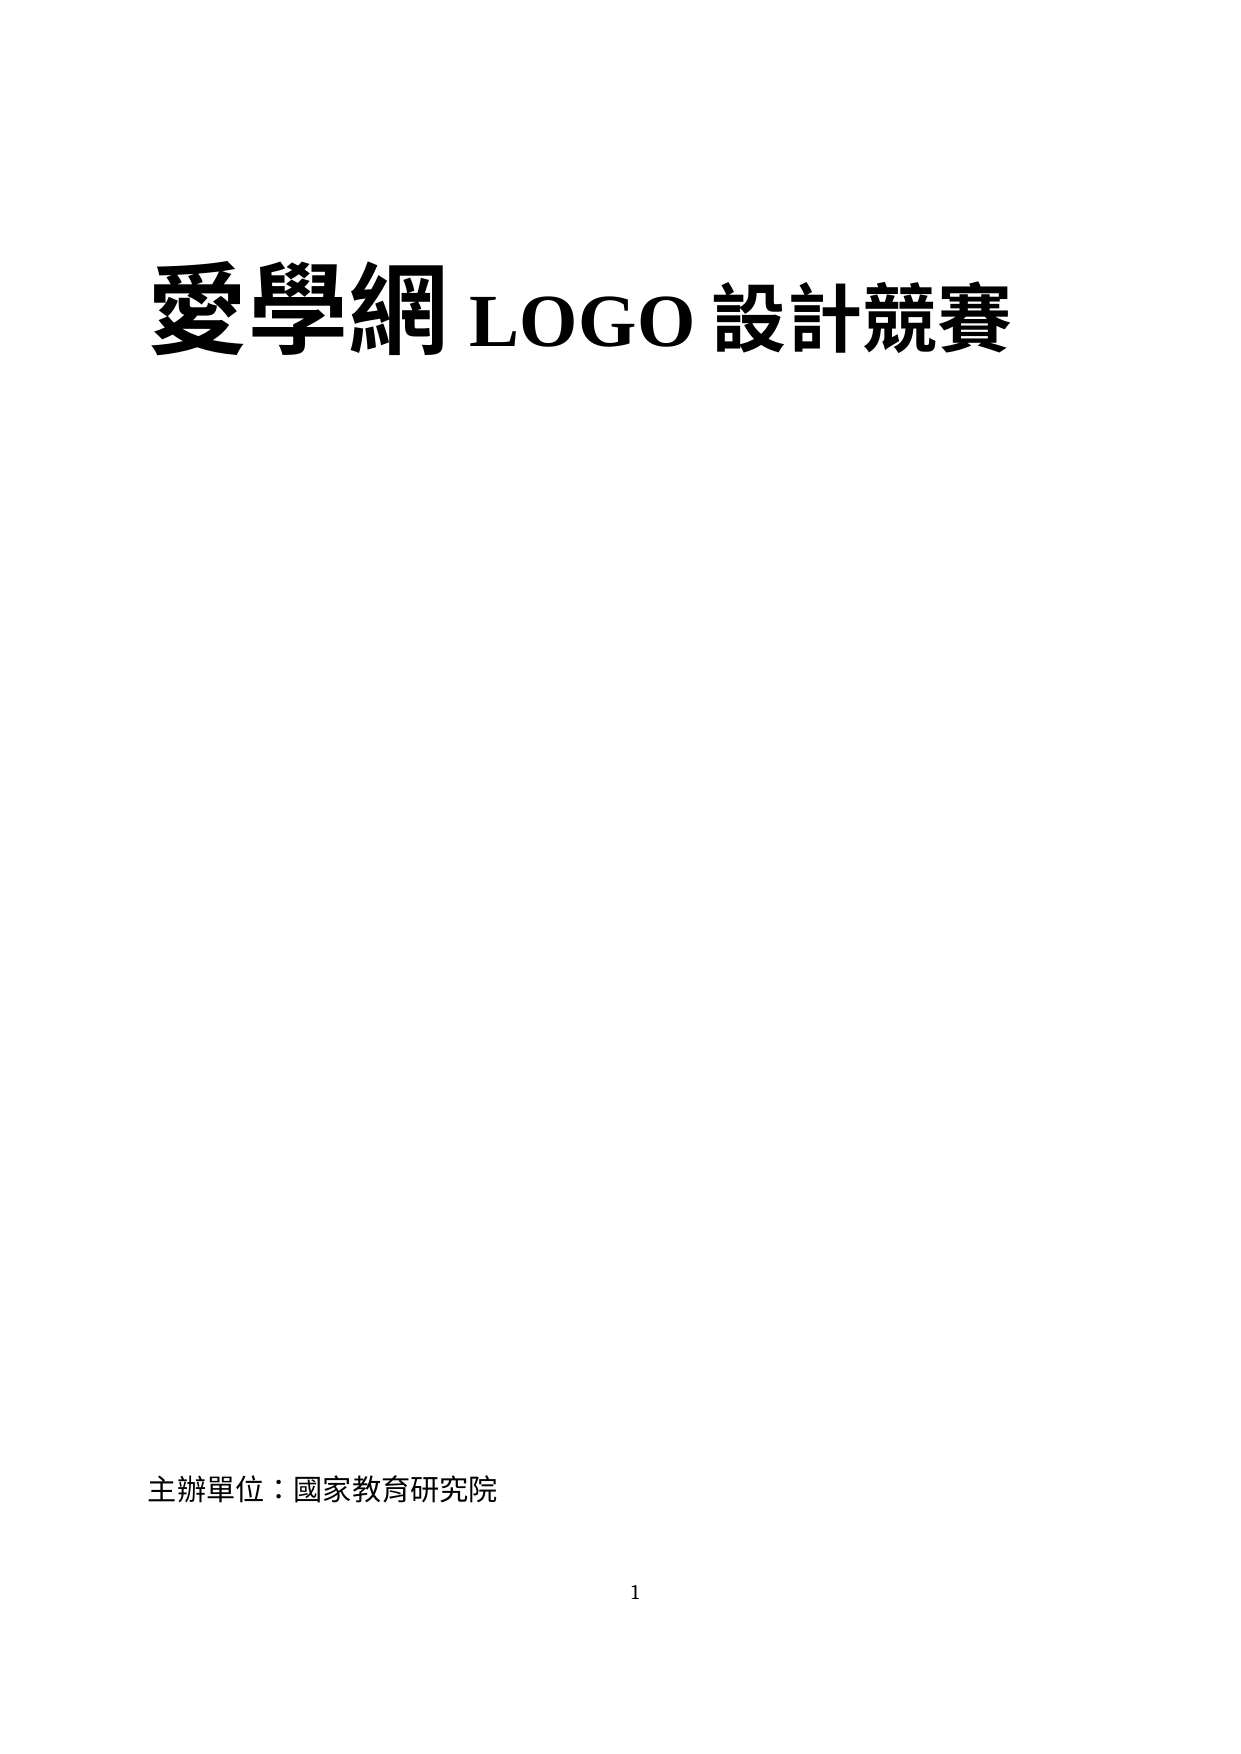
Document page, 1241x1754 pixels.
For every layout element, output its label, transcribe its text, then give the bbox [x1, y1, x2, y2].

text 主辦單位：國家教育研究院 [148, 1450, 1122, 1525]
subtitle 愛學網LOGO設計競賽 [148, 228, 1122, 378]
